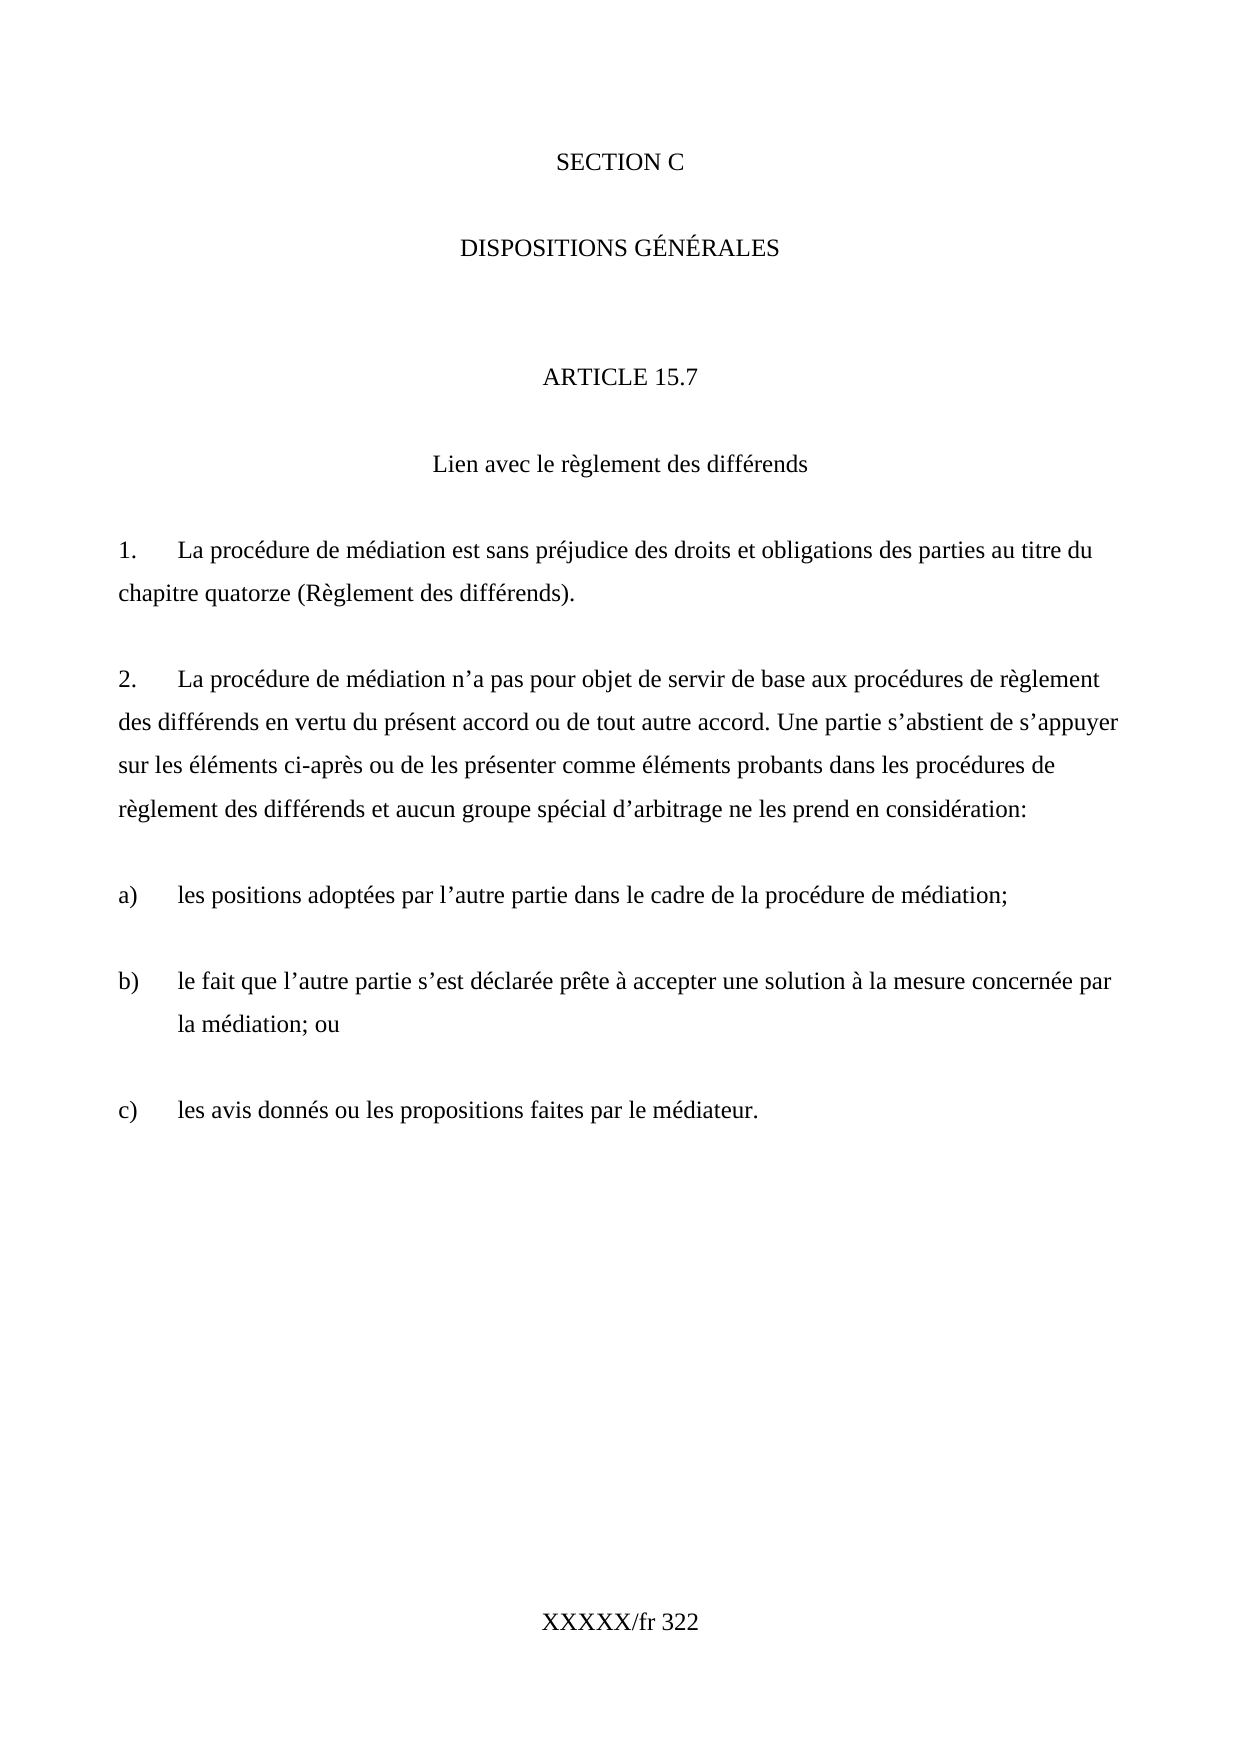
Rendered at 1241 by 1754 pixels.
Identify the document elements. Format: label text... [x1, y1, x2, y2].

text 2. La procédure de médiation n’a pas pour objet de servir de base aux procédures de règlement des différends en vertu du présent accord ou de tout autre accord. Une partie s’abstient de s’appuyer sur les éléments ci-après ou de les présenter comme éléments probants dans les procédures de règlement des différends et aucun groupe spécial d’arbitrage ne les prend en considération: [118, 664, 1122, 822]
text a) les positions adoptées par l’autre partie dans le cadre de la procédure de médiation; [118, 880, 1122, 909]
text c) les avis donnés ou les propositions faites par le médiateur. [118, 1096, 1122, 1124]
text SECTION C [118, 147, 1122, 176]
text b) le fait que l’autre partie s’est déclarée prête à accepter une solution à la mesure concernée par la médiation; ou [118, 966, 1122, 1038]
text 1. La procédure de médiation est sans préjudice des droits et obligations des parties au titre du chapitre quatorze (Règlement des différends). [118, 535, 1122, 607]
text Lien avec le règlement des différends [118, 449, 1122, 477]
text DISPOSITIONS GÉNÉRALES [118, 233, 1122, 262]
text ARTICLE 15.7 [118, 362, 1122, 391]
